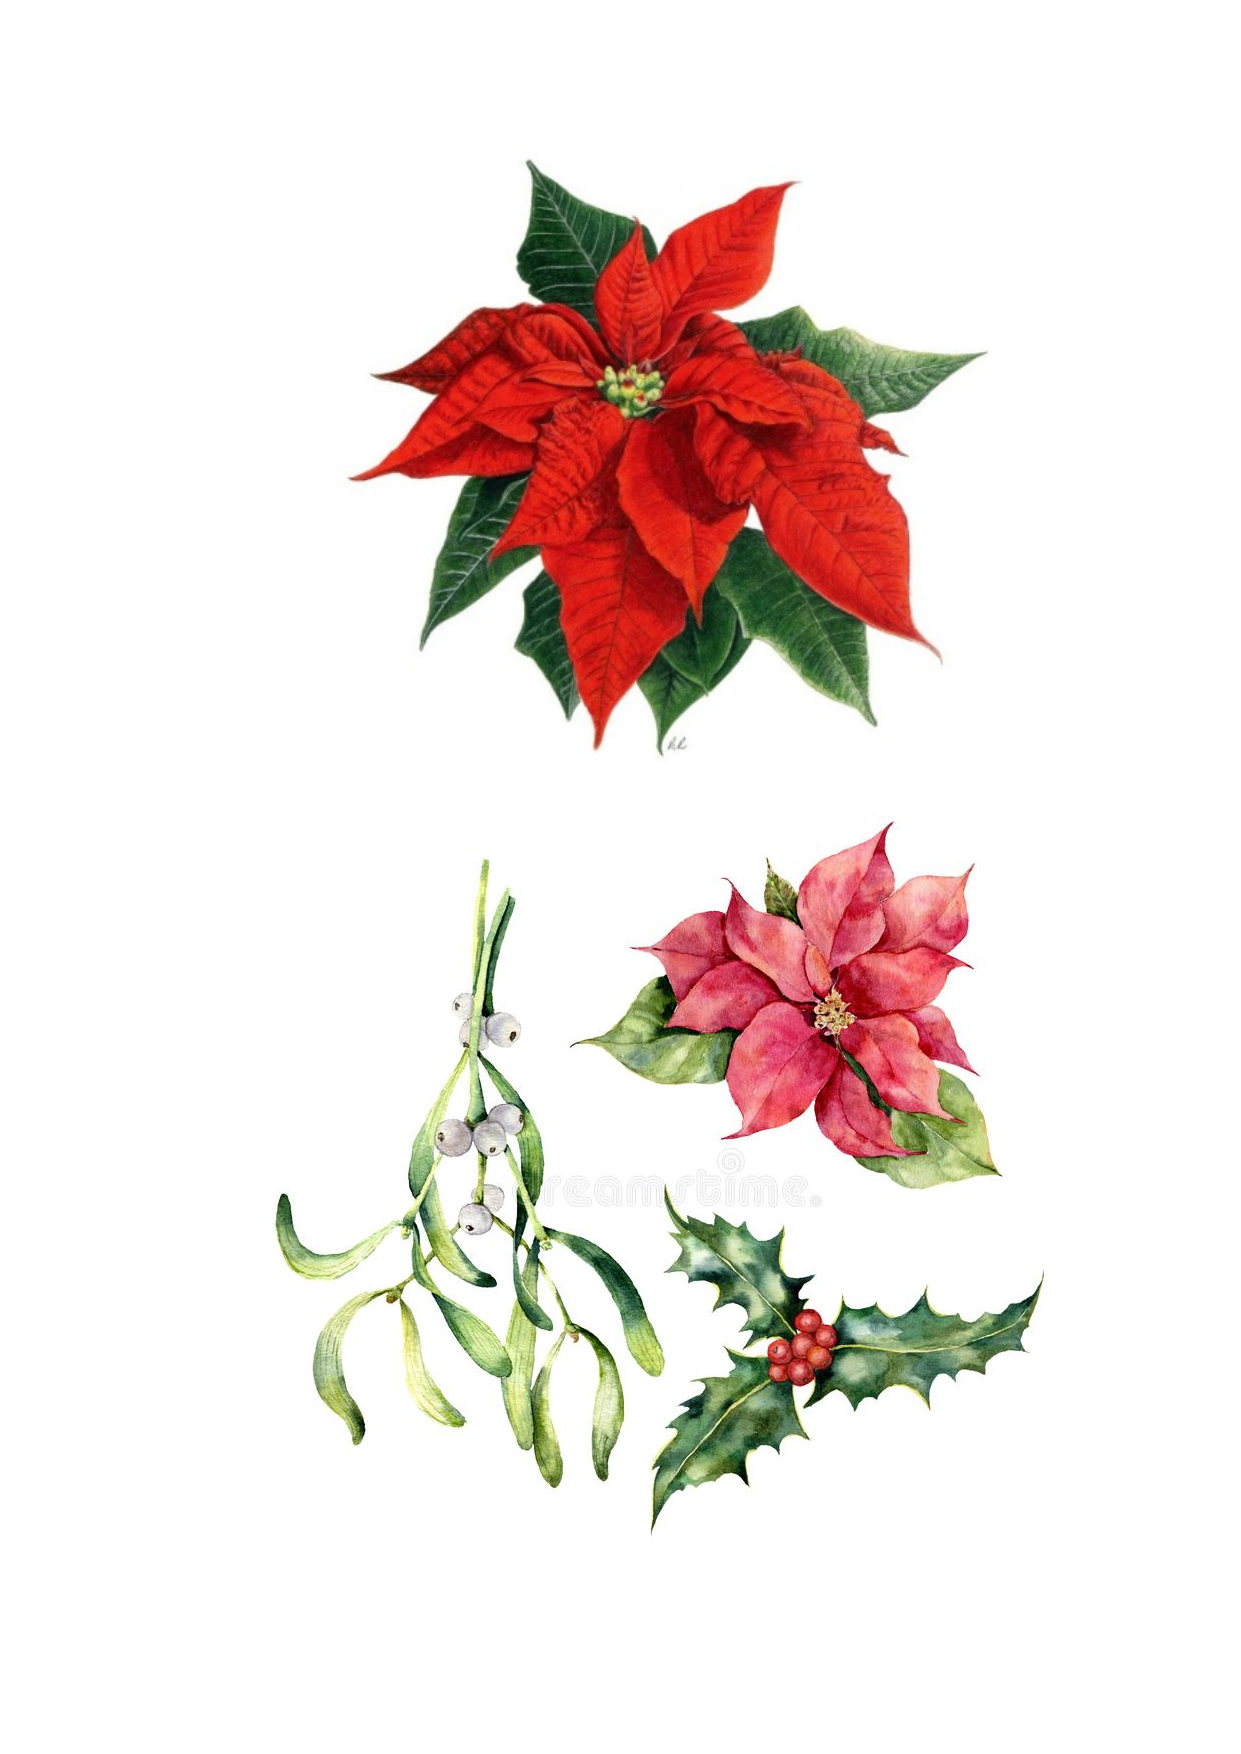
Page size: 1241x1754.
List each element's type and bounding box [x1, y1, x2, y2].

picture [332, 118, 997, 794]
picture [265, 797, 1064, 1549]
